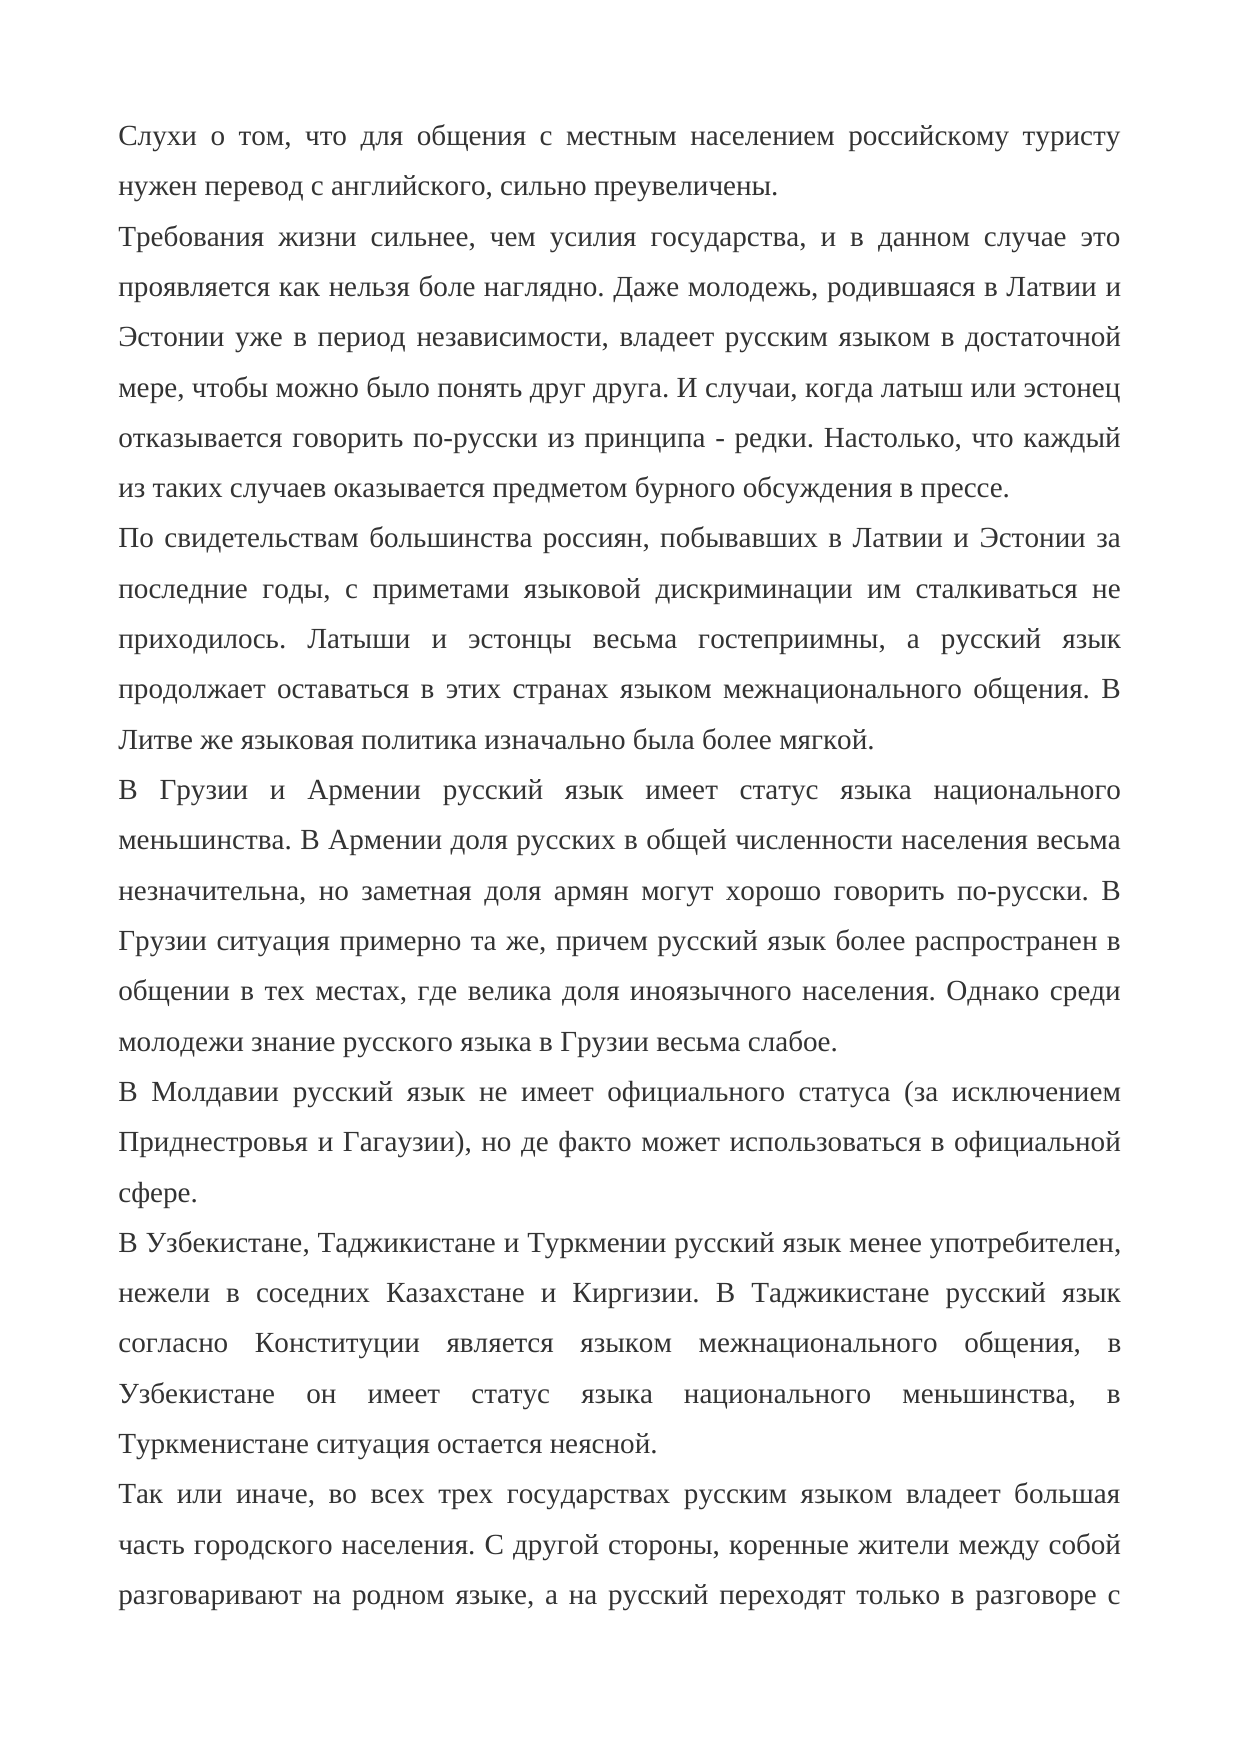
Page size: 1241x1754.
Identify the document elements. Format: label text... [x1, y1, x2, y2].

text В Грузии и Армении русский язык имеет статус языка национального меньшинства. В Армении доля русских в общей численности населения весьма незначительна, но заметная доля армян могут хорошо говорить по-русски. В Грузии ситуация примерно та же, причем русский язык более распространен в общении в тех местах, где велика доля иноязычного населения. Однако среди молодежи знание русского языка в Грузии весьма слабое. [118, 772, 1122, 1057]
text В Молдавии русский язык не имеет официального статуса (за исключением Приднестровья и Гагаузии), но де факто может использоваться в официальной сфере. [118, 1074, 1122, 1208]
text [118, 118, 1122, 202]
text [118, 1477, 1122, 1611]
text В Узбекистане, Таджикистане и Туркмении русский язык менее употребителен, нежели в соседних Казахстане и Киргизии. В Таджикистане русский язык согласно Конституции является языком межнационального общения, в Узбекистане он имеет статус языка национального меньшинства, в Туркменистане ситуация остается неясной. [118, 1225, 1122, 1460]
text По свидетельствам большинства россиян, побывавших в Латвии и Эстонии за последние годы, с приметами языковой дискриминации им сталкиваться не приходилось. Латыши и эстонцы весьма гостеприимны, а русский язык продолжает оставаться в этих странах языком межнационального общения. В Литве же языковая политика изначально была более мягкой. [118, 521, 1122, 755]
text Требования жизни сильнее, чем усилия государства, и в данном случае это проявляется как нельзя боле наглядно. Даже молодежь, родившаяся в Латвии и Эстонии уже в период независимости, владеет русским языком в достаточной мере, чтобы можно было понять друг друга. И случаи, когда латыш или эстонец отказывается говорить по-русски из принципа - редки. Настолько, что каждый из таких случаев оказывается предметом бурного обсуждения в прессе. [118, 219, 1122, 504]
